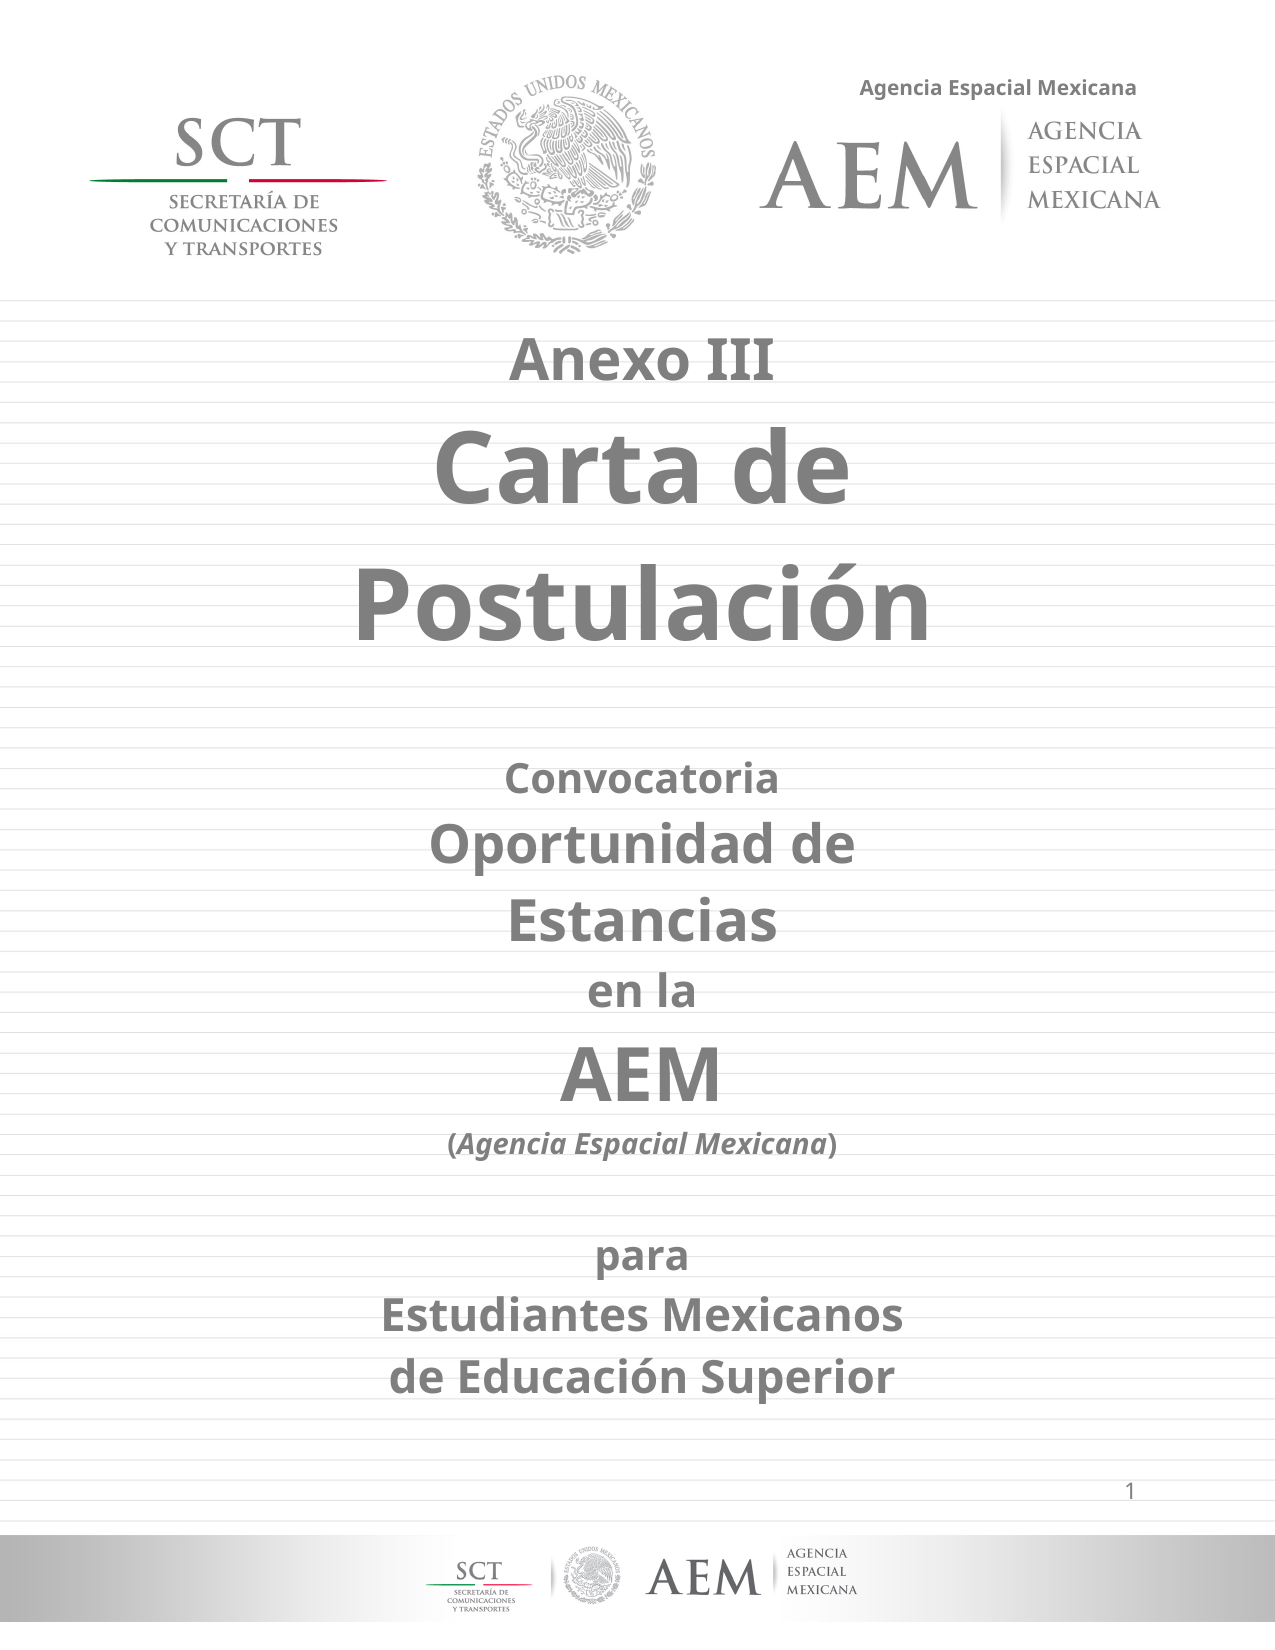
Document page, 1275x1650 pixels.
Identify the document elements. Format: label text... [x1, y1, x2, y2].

text AEM [147, 1021, 1137, 1123]
text Convocatoria [147, 749, 1137, 806]
text Estancias [147, 879, 1137, 959]
text Anexo III [147, 317, 1137, 397]
text para [147, 1226, 1137, 1282]
text Oportunidad de [147, 806, 1137, 879]
text Carta de Postulación [147, 397, 1137, 669]
text Estudiantes Mexicanos [147, 1282, 1137, 1345]
text en la [147, 959, 1137, 1021]
picture [0, 0, 1275, 1650]
text (Agencia Espacial Mexicana) [147, 1123, 1137, 1163]
text de Educación Superior [147, 1345, 1137, 1407]
